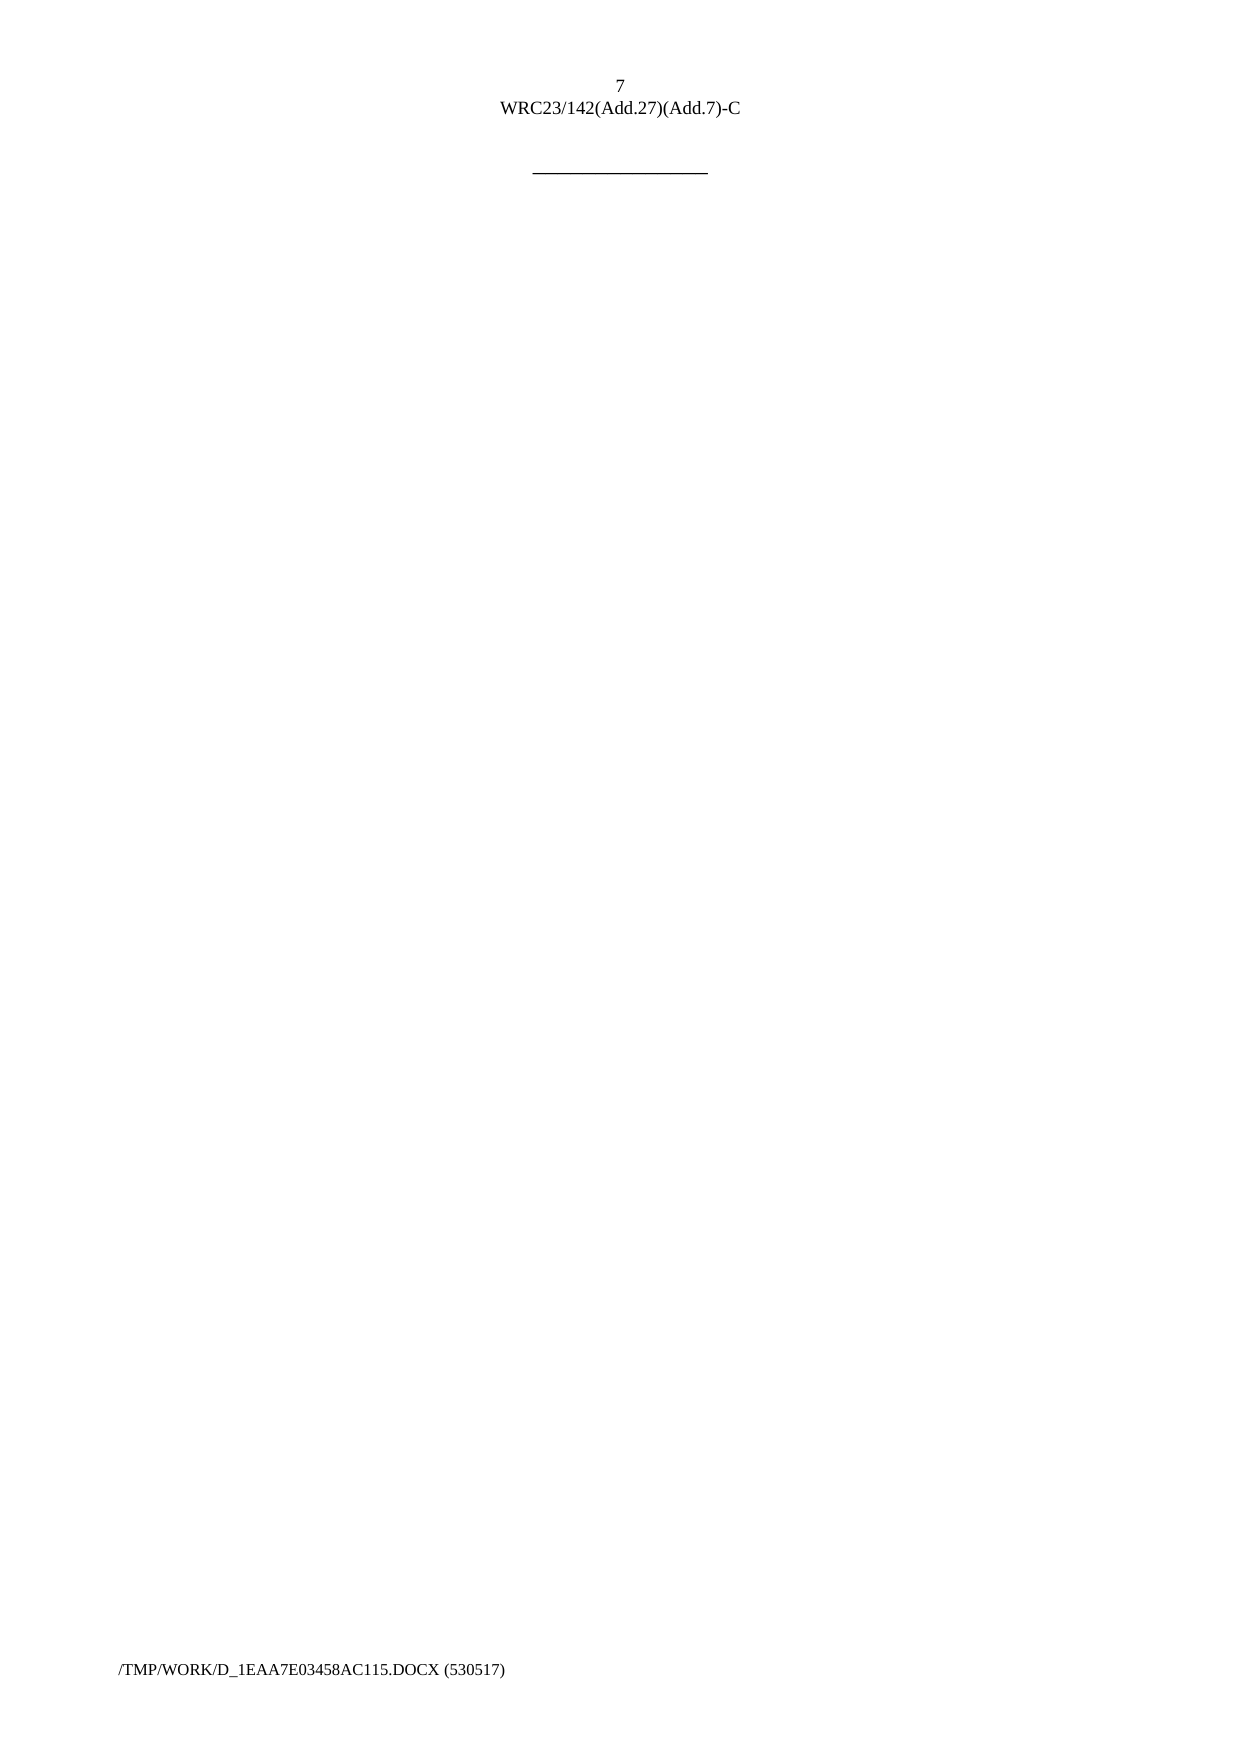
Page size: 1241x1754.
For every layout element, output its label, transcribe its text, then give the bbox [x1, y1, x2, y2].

text ______________ [118, 148, 1122, 176]
